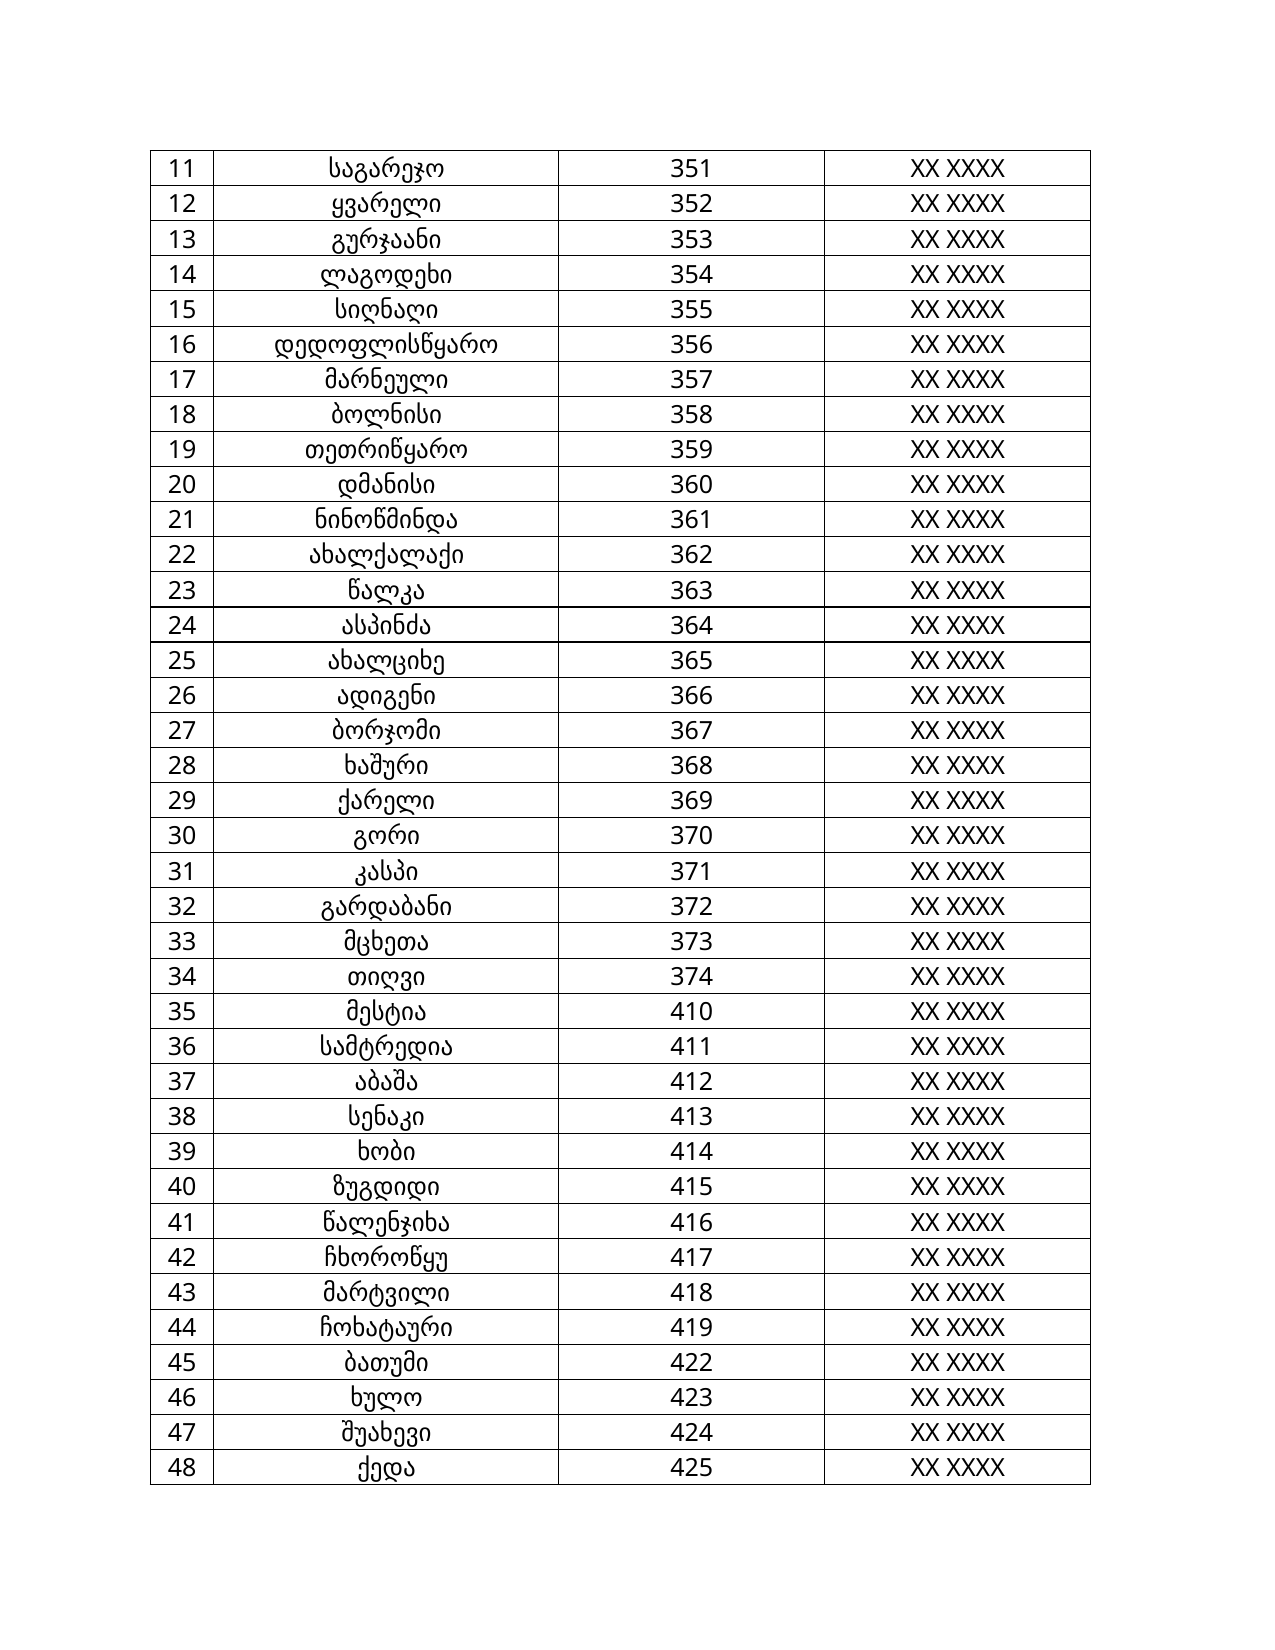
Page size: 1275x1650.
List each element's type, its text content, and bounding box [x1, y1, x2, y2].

table_cell სენაკი [214, 1099, 558, 1133]
table_cell 31 [151, 853, 213, 887]
table_cell 372 [559, 888, 824, 922]
table_cell XX XXXX [825, 1345, 1090, 1379]
table_cell 41 [151, 1204, 213, 1238]
table_cell ხულო [214, 1380, 558, 1414]
table_cell XX XXXX [825, 1099, 1090, 1133]
table_cell 361 [559, 502, 824, 536]
table_cell 35 [151, 994, 213, 1028]
table_cell 42 [151, 1239, 213, 1273]
table_cell 20 [151, 467, 213, 501]
table_cell 11 [151, 151, 213, 185]
table_cell 18 [151, 397, 213, 431]
table_cell 45 [151, 1345, 213, 1379]
table_cell XX XXXX [825, 1450, 1090, 1484]
table_cell გურჯაანი [214, 221, 558, 255]
table_cell ასპინძა [214, 608, 558, 641]
table_cell 40 [151, 1169, 213, 1203]
table_cell XX XXXX [825, 923, 1090, 957]
table_cell 13 [151, 221, 213, 255]
table_cell XX XXXX [825, 678, 1090, 712]
table_cell 419 [559, 1310, 824, 1343]
table_cell 417 [559, 1239, 824, 1273]
table_cell მცხეთა [214, 923, 558, 957]
table_cell ადიგენი [214, 678, 558, 712]
table_cell 354 [559, 256, 824, 290]
table_cell გარდაბანი [214, 888, 558, 922]
table_cell 358 [559, 397, 824, 431]
table_cell XX XXXX [825, 608, 1090, 641]
table_cell 370 [559, 818, 824, 852]
table_cell XX XXXX [825, 186, 1090, 220]
table_cell მარტვილი [214, 1274, 558, 1308]
table_cell 25 [151, 643, 213, 677]
table_cell XX XXXX [825, 537, 1090, 571]
table_cell 360 [559, 467, 824, 501]
table_cell XX XXXX [825, 643, 1090, 677]
table_cell ხაშური [214, 748, 558, 782]
table_cell 418 [559, 1274, 824, 1308]
table_cell 33 [151, 923, 213, 957]
table_cell XX XXXX [825, 748, 1090, 782]
table_cell 29 [151, 783, 213, 817]
table_cell XX XXXX [825, 783, 1090, 817]
table_cell მესტია [214, 994, 558, 1028]
table_cell 32 [151, 888, 213, 922]
table_cell XX XXXX [825, 327, 1090, 361]
table_cell ქედა [214, 1450, 558, 1484]
table_cell კასპი [214, 853, 558, 887]
table_cell 34 [151, 959, 213, 992]
table_cell 44 [151, 1310, 213, 1343]
table_cell XX XXXX [825, 1029, 1090, 1063]
table_cell XX XXXX [825, 467, 1090, 501]
table_cell 12 [151, 186, 213, 220]
table_cell 22 [151, 537, 213, 571]
table_cell 357 [559, 362, 824, 396]
table_cell ლაგოდეხი [214, 256, 558, 290]
table_cell XX XXXX [825, 256, 1090, 290]
table_cell 352 [559, 186, 824, 220]
table_cell 39 [151, 1134, 213, 1168]
table_cell XX XXXX [825, 502, 1090, 536]
table_cell 47 [151, 1415, 213, 1449]
table_cell 48 [151, 1450, 213, 1484]
table_cell დედოფლისწყარო [214, 327, 558, 361]
table_cell 26 [151, 678, 213, 712]
table_cell 23 [151, 572, 213, 606]
table_cell XX XXXX [825, 818, 1090, 852]
table_cell დმანისი [214, 467, 558, 501]
table_cell ახალციხე [214, 643, 558, 677]
table_cell სამტრედია [214, 1029, 558, 1063]
table_cell XX XXXX [825, 1380, 1090, 1414]
table_cell მარნეული [214, 362, 558, 396]
table_cell ყვარელი [214, 186, 558, 220]
table_cell 423 [559, 1380, 824, 1414]
table_cell საგარეჯო [214, 151, 558, 185]
table_cell 46 [151, 1380, 213, 1414]
table_cell 412 [559, 1064, 824, 1098]
table_cell 363 [559, 572, 824, 606]
table_cell ზუგდიდი [214, 1169, 558, 1203]
table_cell ხობი [214, 1134, 558, 1168]
table_cell 30 [151, 818, 213, 852]
table_cell სიღნაღი [214, 291, 558, 326]
table_cell XX XXXX [825, 888, 1090, 922]
table_cell 21 [151, 502, 213, 536]
table_cell 17 [151, 362, 213, 396]
table_cell ჩხოროწყუ [214, 1239, 558, 1273]
table_cell წალენჯიხა [214, 1204, 558, 1238]
table_cell 16 [151, 327, 213, 361]
table_cell შუახევი [214, 1415, 558, 1449]
table_cell ბოლნისი [214, 397, 558, 431]
table_cell 415 [559, 1169, 824, 1203]
table_cell 37 [151, 1064, 213, 1098]
table_cell ბათუმი [214, 1345, 558, 1379]
table_cell თიღვი [214, 959, 558, 992]
table_cell XX XXXX [825, 959, 1090, 992]
table_cell XX XXXX [825, 1204, 1090, 1238]
table_cell XX XXXX [825, 362, 1090, 396]
table_cell 24 [151, 608, 213, 641]
table_cell 36 [151, 1029, 213, 1063]
table_cell 368 [559, 748, 824, 782]
table_cell XX XXXX [825, 713, 1090, 747]
table_cell XX XXXX [825, 151, 1090, 185]
table_cell 367 [559, 713, 824, 747]
table_cell XX XXXX [825, 397, 1090, 431]
table_cell XX XXXX [825, 1134, 1090, 1168]
table_cell გორი [214, 818, 558, 852]
table_cell 38 [151, 1099, 213, 1133]
table_cell 365 [559, 643, 824, 677]
table_cell XX XXXX [825, 572, 1090, 606]
table_cell 19 [151, 432, 213, 466]
table_cell 410 [559, 994, 824, 1028]
table_cell 356 [559, 327, 824, 361]
table_cell XX XXXX [825, 1274, 1090, 1308]
table_cell 424 [559, 1415, 824, 1449]
table_cell 364 [559, 608, 824, 641]
table_cell 355 [559, 291, 824, 326]
table_cell XX XXXX [825, 1310, 1090, 1343]
table_cell XX XXXX [825, 1239, 1090, 1273]
table_cell 373 [559, 923, 824, 957]
table_cell თეთრიწყარო [214, 432, 558, 466]
table_cell XX XXXX [825, 221, 1090, 255]
table_cell აბაშა [214, 1064, 558, 1098]
table_cell 369 [559, 783, 824, 817]
table_cell 411 [559, 1029, 824, 1063]
table_cell ჩოხატაური [214, 1310, 558, 1343]
table_cell XX XXXX [825, 853, 1090, 887]
table_cell 366 [559, 678, 824, 712]
table_cell 353 [559, 221, 824, 255]
table_cell 425 [559, 1450, 824, 1484]
table_cell 416 [559, 1204, 824, 1238]
table_cell 351 [559, 151, 824, 185]
table_cell ბორჯომი [214, 713, 558, 747]
table_cell 371 [559, 853, 824, 887]
table_cell 43 [151, 1274, 213, 1308]
table_cell 28 [151, 748, 213, 782]
table_cell 359 [559, 432, 824, 466]
table_cell 413 [559, 1099, 824, 1133]
table_cell XX XXXX [825, 994, 1090, 1028]
table_cell 14 [151, 256, 213, 290]
table_cell 374 [559, 959, 824, 992]
table_cell XX XXXX [825, 1064, 1090, 1098]
table_cell XX XXXX [825, 1169, 1090, 1203]
table_cell ნინოწმინდა [214, 502, 558, 536]
table_cell ქარელი [214, 783, 558, 817]
table_cell ახალქალაქი [214, 537, 558, 571]
table_cell XX XXXX [825, 291, 1090, 326]
table_cell XX XXXX [825, 432, 1090, 466]
table_cell 422 [559, 1345, 824, 1379]
table_cell 27 [151, 713, 213, 747]
table_cell 15 [151, 291, 213, 326]
table_cell წალკა [214, 572, 558, 606]
table_cell 362 [559, 537, 824, 571]
table_cell 414 [559, 1134, 824, 1168]
table_cell XX XXXX [825, 1415, 1090, 1449]
